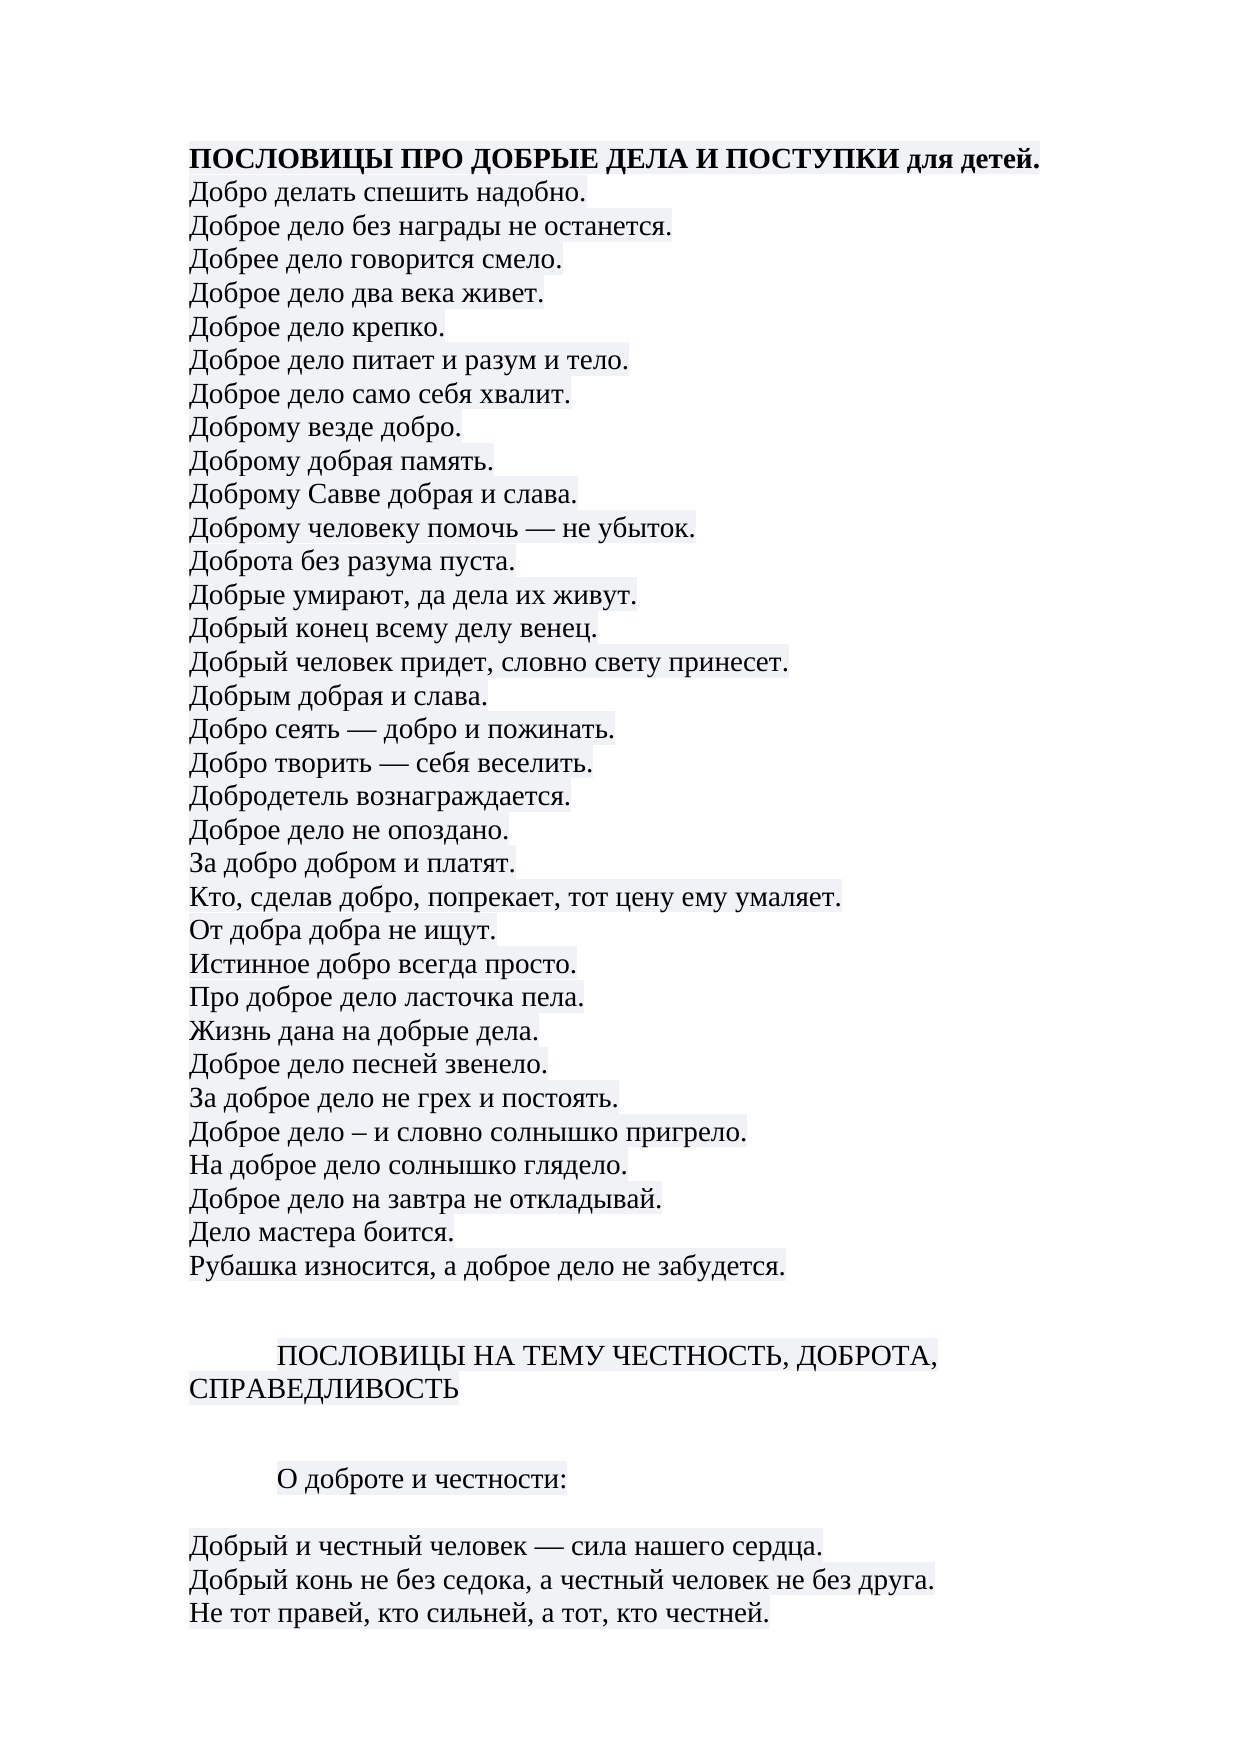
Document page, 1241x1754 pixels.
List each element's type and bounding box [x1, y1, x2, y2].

text [189, 118, 1140, 1629]
